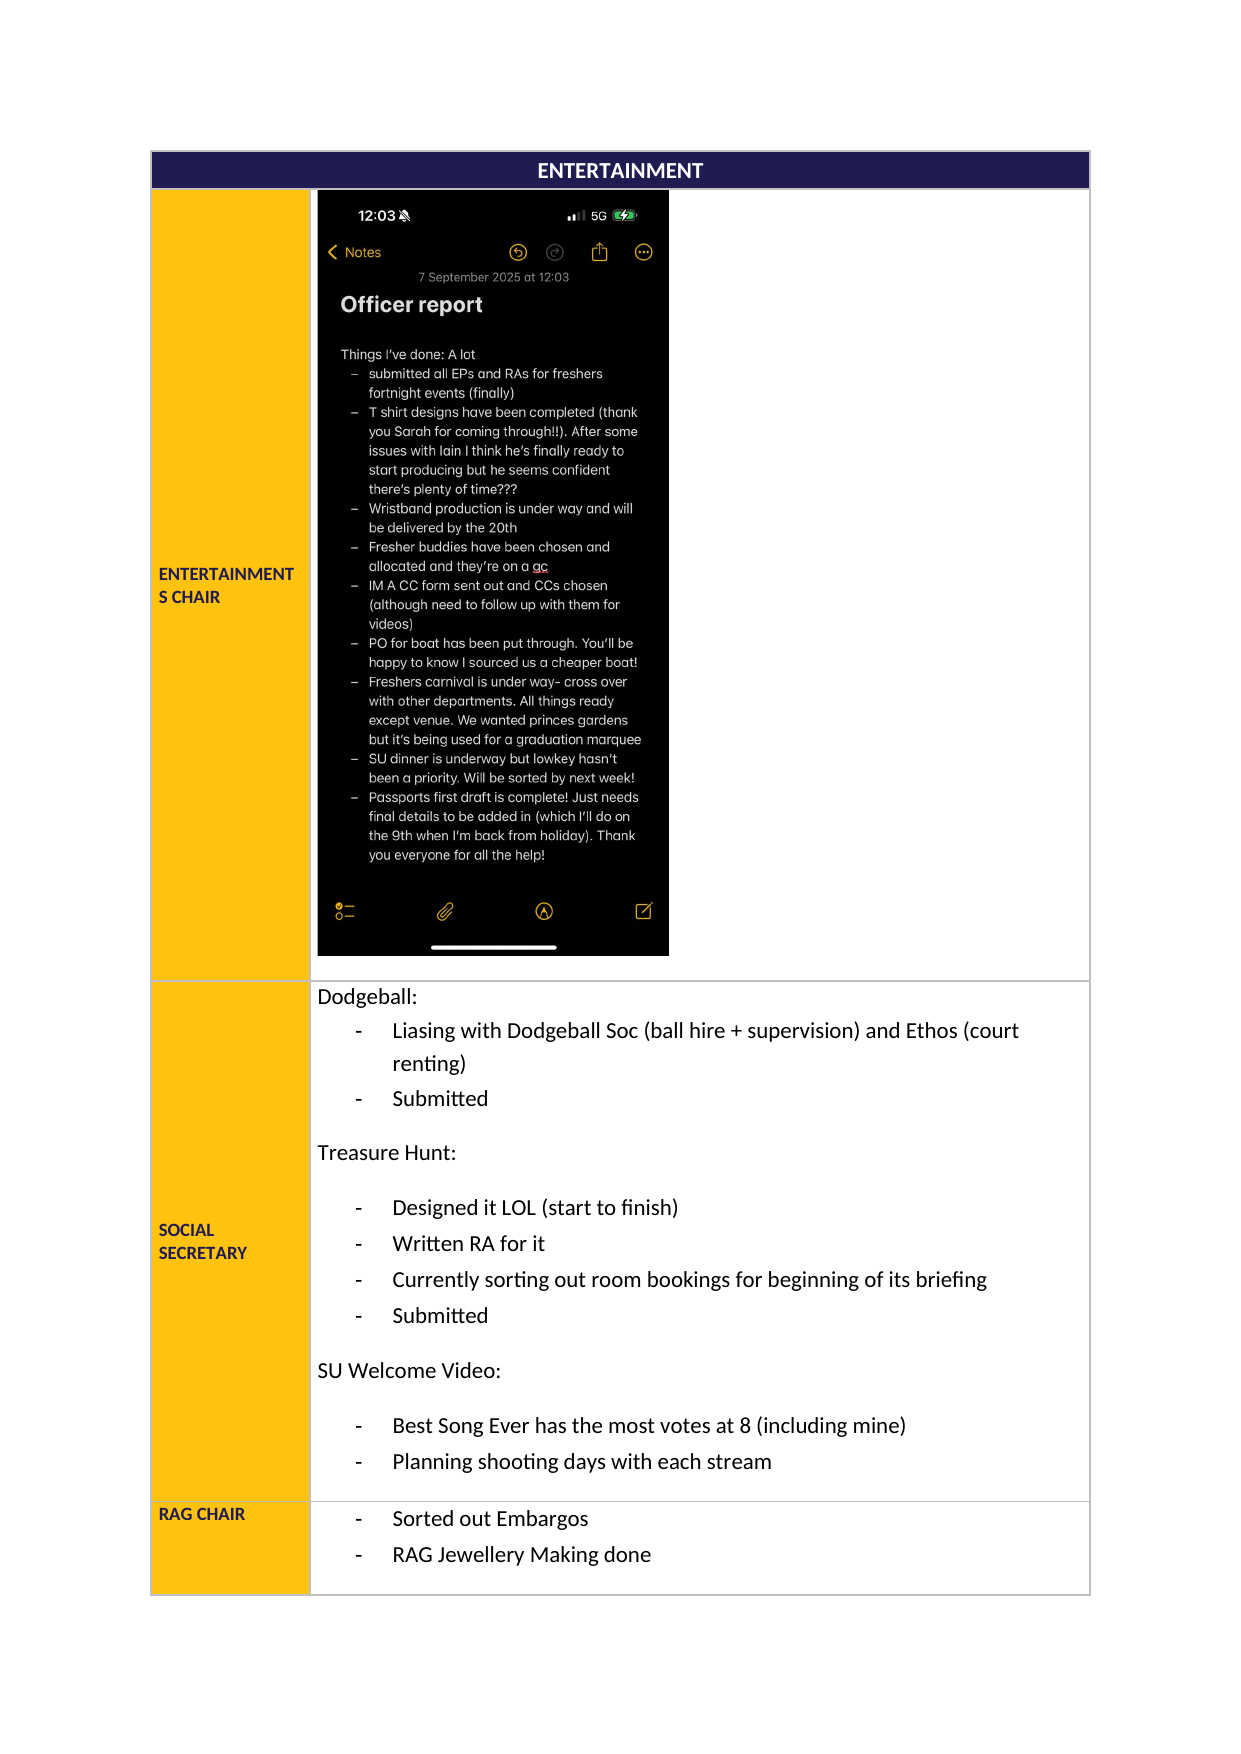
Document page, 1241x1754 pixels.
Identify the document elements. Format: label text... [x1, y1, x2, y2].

table_cell ENTERTAINMENT [152, 152, 1089, 188]
table_cell RAG CHAIR [152, 1502, 309, 1594]
table_cell Dodgeball: Liasing with Dodgeball Soc (ball hire + supervision) and Ethos (court renting) Submitted Treasure Hunt: Designed it LOL (start to finish) Written RA for it Currently sorting out room bookings for beginning of its briefing Submitted SU Welcome Video: Best Song Ever has the most votes at 8 (including mine) Planning shooting days with each stream [311, 982, 1089, 1501]
table_cell ENTERTAINMENTS CHAIR [152, 190, 309, 980]
picture [317, 190, 669, 956]
table_cell [311, 190, 1089, 980]
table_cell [311, 1502, 1089, 1594]
table_cell SOCIAL SECRETARY [152, 982, 309, 1501]
